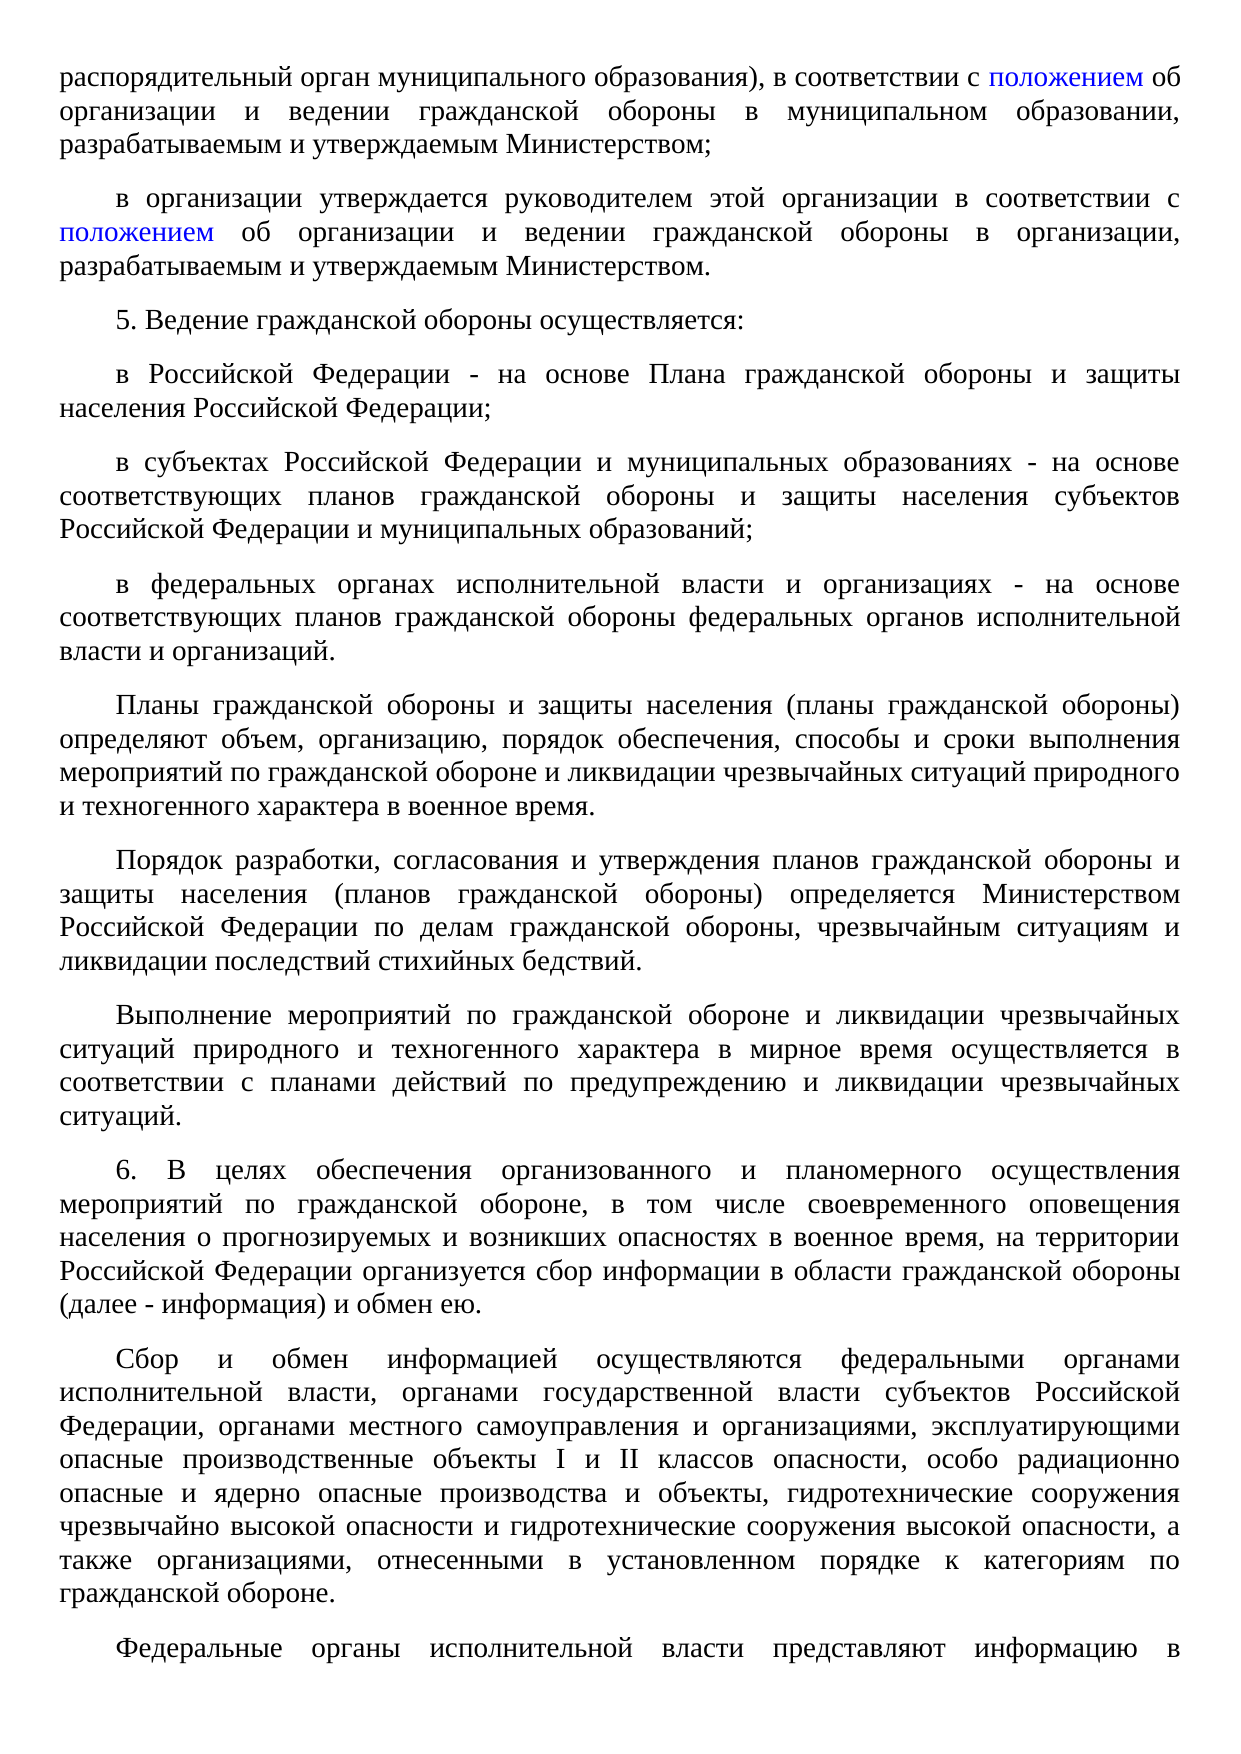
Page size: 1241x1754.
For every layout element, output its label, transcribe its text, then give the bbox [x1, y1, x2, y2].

text Планы гражданской обороны и защиты населения (планы гражданской обороны) определяют объем, организацию, порядок обеспечения, способы и сроки выполнения мероприятий по гражданской обороне и ликвидации чрезвычайных ситуаций природного и техногенного характера в военное время. [59, 687, 1181, 821]
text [59, 59, 1181, 160]
text Сбор и обмен информацией осуществляются федеральными органами исполнительной власти, органами государственной власти субъектов Российской Федерации, органами местного самоуправления и организациями, эксплуатирующими опасные производственные объекты I и II классов опасности, особо радиационно опасные и ядерно опасные производства и объекты, гидротехнические сооружения чрезвычайно высокой опасности и гидротехнические сооружения высокой опасности, а также организациями, отнесенными в установленном порядке к категориям по гражданской обороне. [59, 1341, 1181, 1609]
text в федеральных органах исполнительной власти и организациях - на основе соответствующих планов гражданской обороны федеральных органов исполнительной власти и организаций. [59, 566, 1181, 666]
text Выполнение мероприятий по гражданской обороне и ликвидации чрезвычайных ситуаций природного и техногенного характера в мирное время осуществляется в соответствии с планами действий по предупреждению и ликвидации чрезвычайных ситуаций. [59, 997, 1181, 1131]
text в организации утверждается руководителем этой организации в соответствии с положением об организации и ведении гражданской обороны в организации, разрабатываемым и утверждаемым Министерством. [59, 181, 1181, 281]
text Порядок разработки, согласования и утверждения планов гражданской обороны и защиты населения (планов гражданской обороны) определяется Министерством Российской Федерации по делам гражданской обороны, чрезвычайным ситуациям и ликвидации последствий стихийных бедствий. [59, 842, 1181, 976]
text в субъектах Российской Федерации и муниципальных образованиях - на основе соответствующих планов гражданской обороны и защиты населения субъектов Российской Федерации и муниципальных образований; [59, 444, 1181, 545]
text 5. Ведение гражданской обороны осуществляется: [59, 302, 1181, 336]
text в Российской Федерации - на основе Плана гражданской обороны и защиты населения Российской Федерации; [59, 356, 1181, 423]
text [59, 1630, 1181, 1663]
text 6. В целях обеспечения организованного и планомерного осуществления мероприятий по гражданской обороне, в том числе своевременного оповещения населения о прогнозируемых и возникших опасностях в военное время, на территории Российской Федерации организуется сбор информации в области гражданской обороны (далее - информация) и обмен ею. [59, 1152, 1181, 1320]
